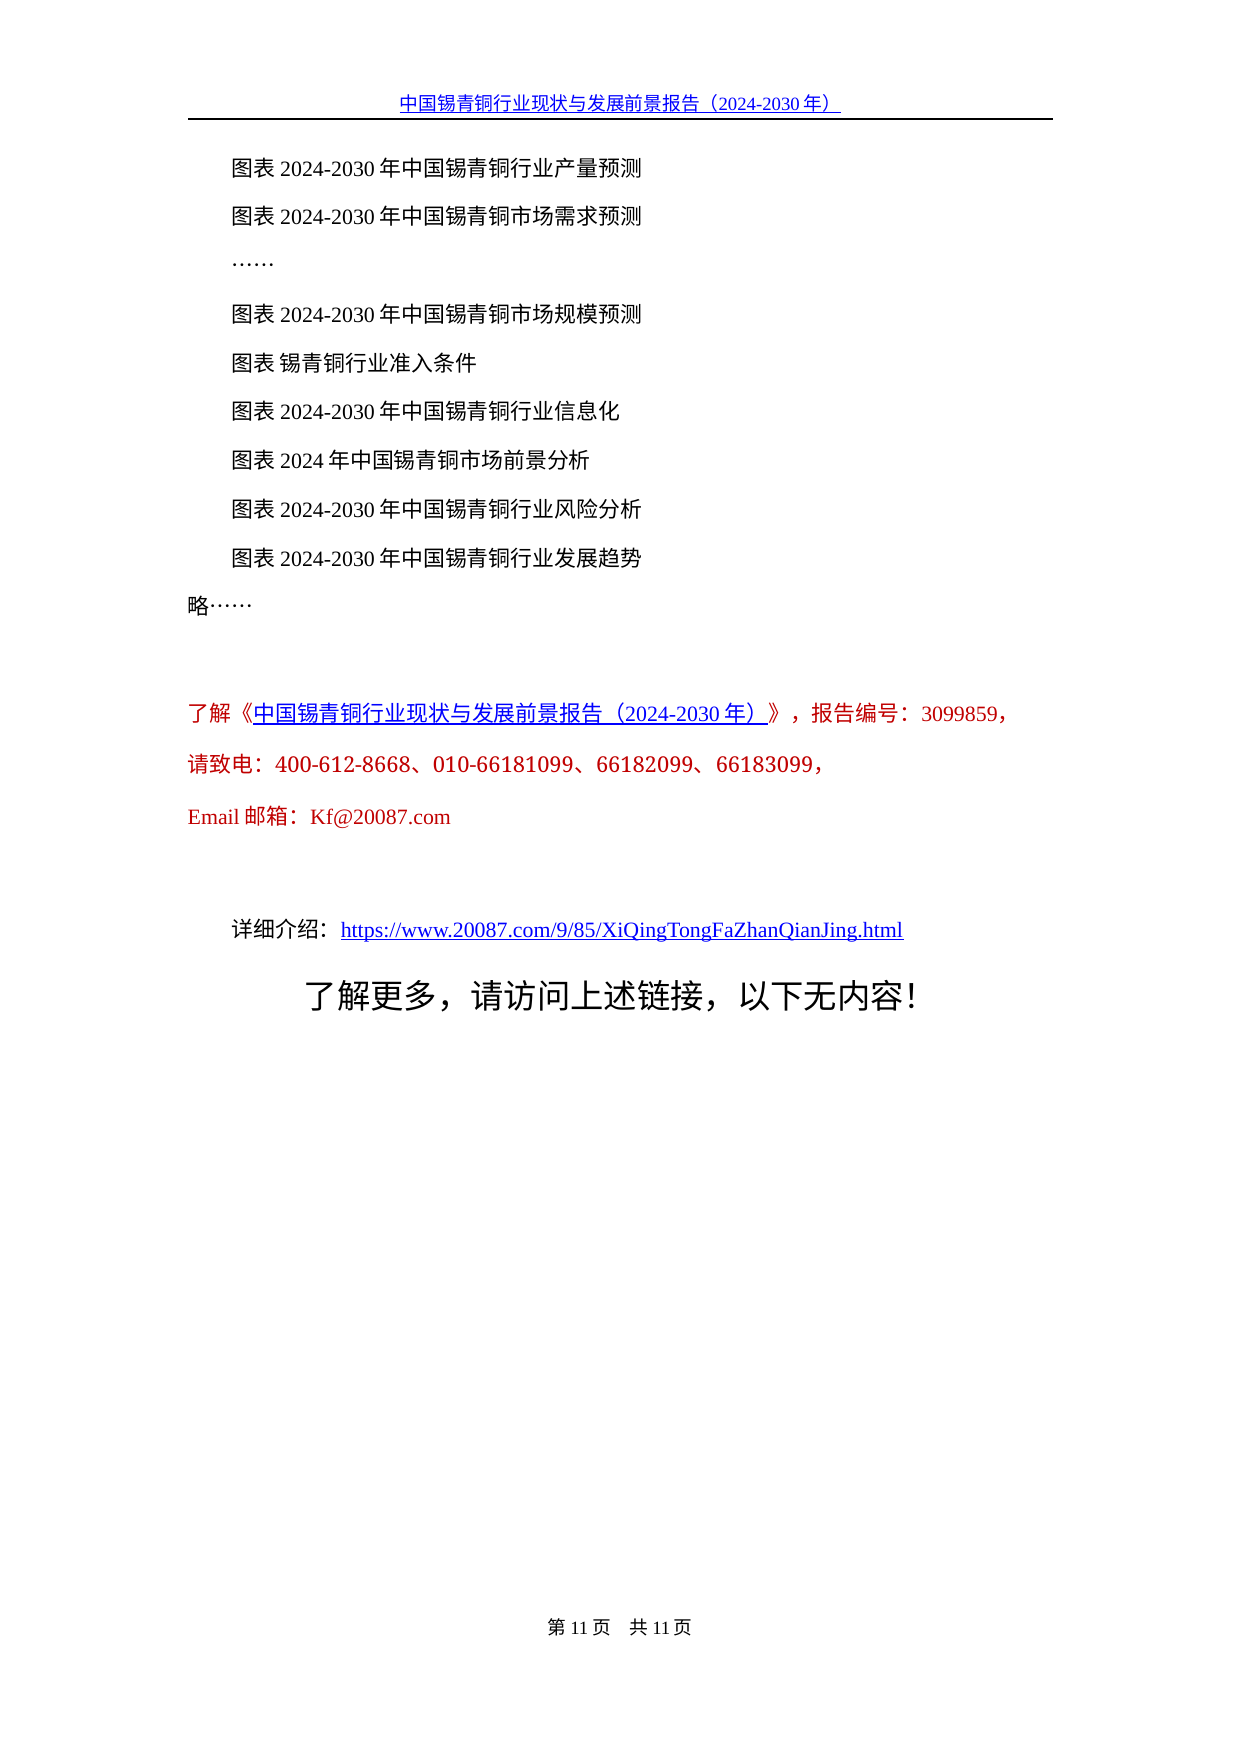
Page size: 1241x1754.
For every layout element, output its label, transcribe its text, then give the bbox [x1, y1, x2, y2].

text 请致电：400-612-8668、010-66181099、66182099、66183099， [187, 747, 1053, 779]
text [187, 150, 1053, 621]
title 了解更多，请访问上述链接，以下无内容！ [187, 961, 1053, 1026]
text Email邮箱：Kf@20087.com [187, 798, 1053, 831]
text 了解《中国锡青铜行业现状与发展前景报告（2024-2030年）》，报告编号：3099859， [187, 695, 1053, 728]
text 详细介绍：https://www.20087.com/9/85/XiQingTongFaZhanQianJing.html [187, 911, 1053, 944]
